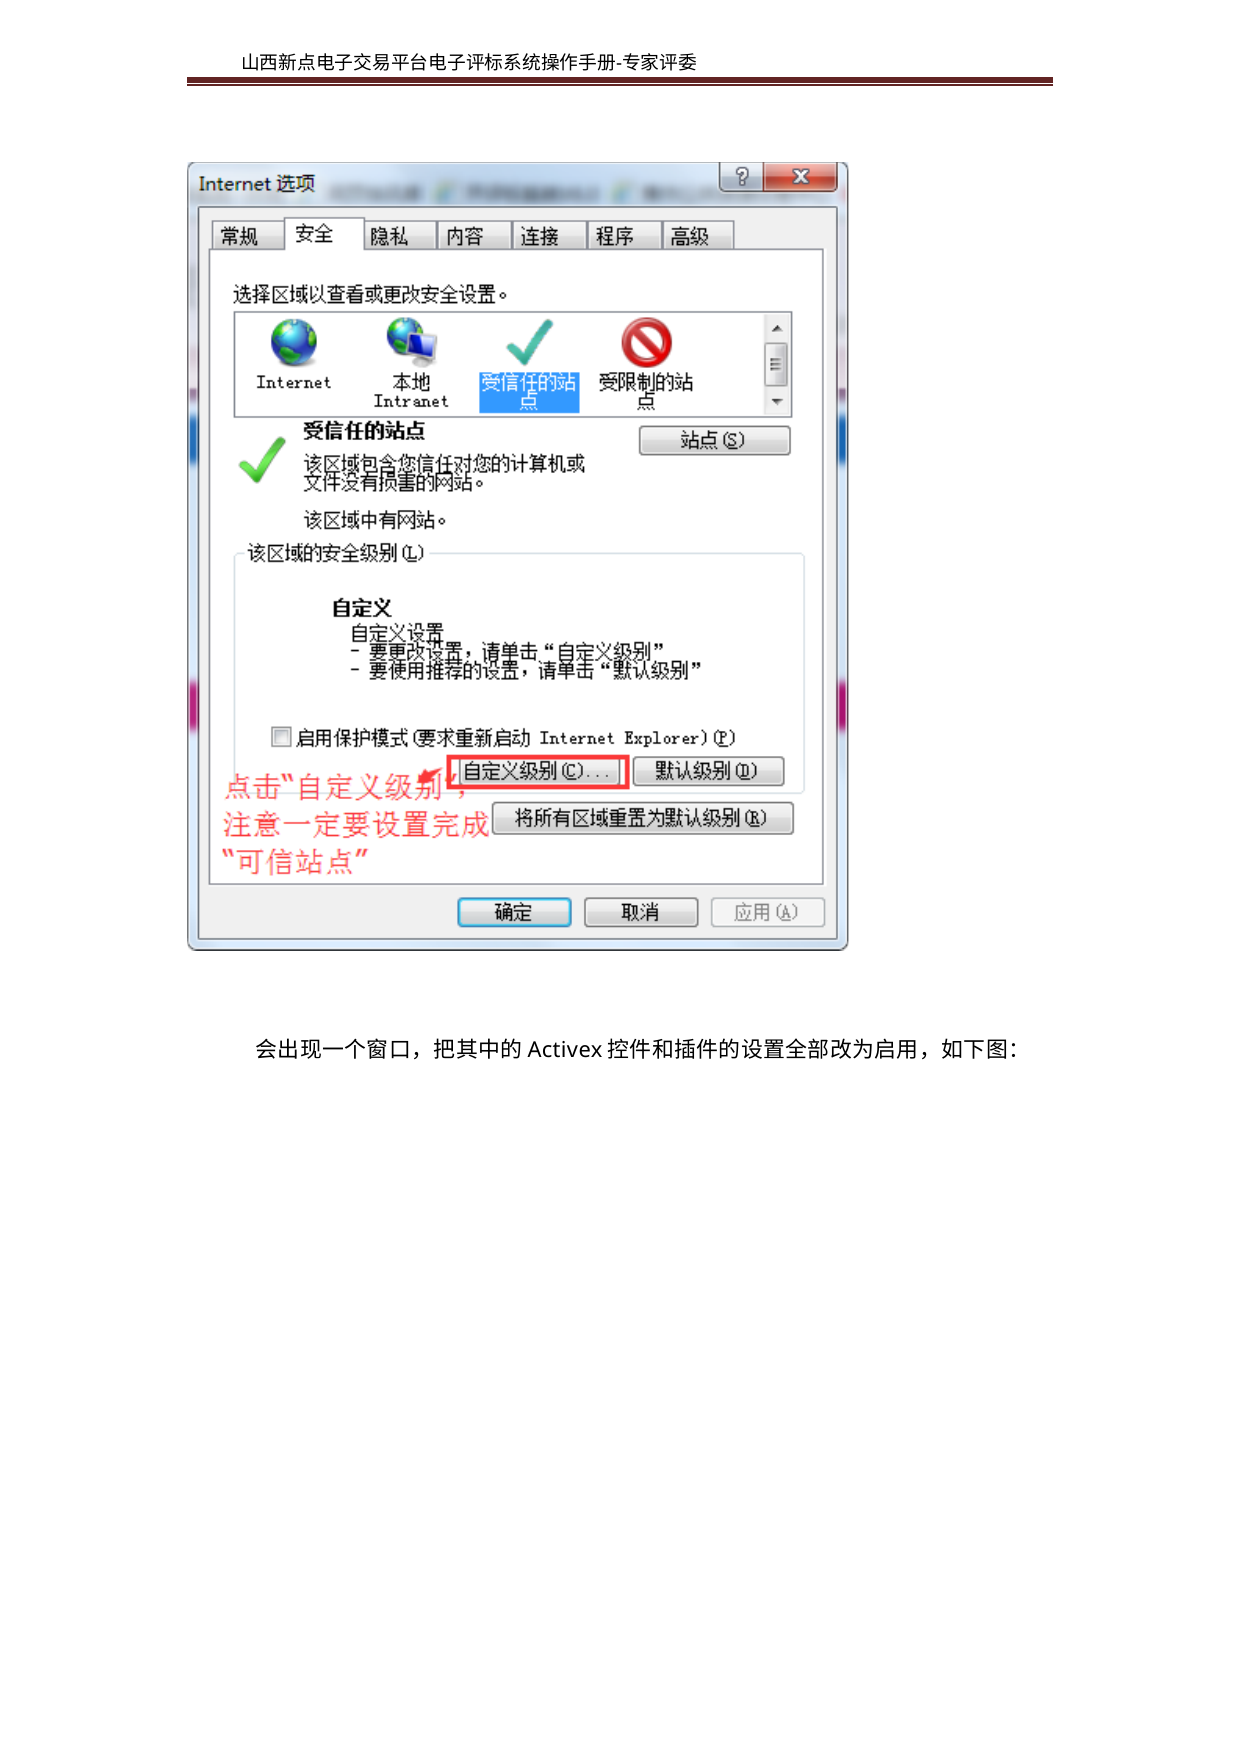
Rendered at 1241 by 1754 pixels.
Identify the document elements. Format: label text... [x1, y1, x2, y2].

picture [187, 162, 849, 951]
text 会出现一个窗口，把其中的Activex控件和插件的设置全部改为启用，如下图： [187, 1032, 1053, 1065]
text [187, 162, 1053, 974]
